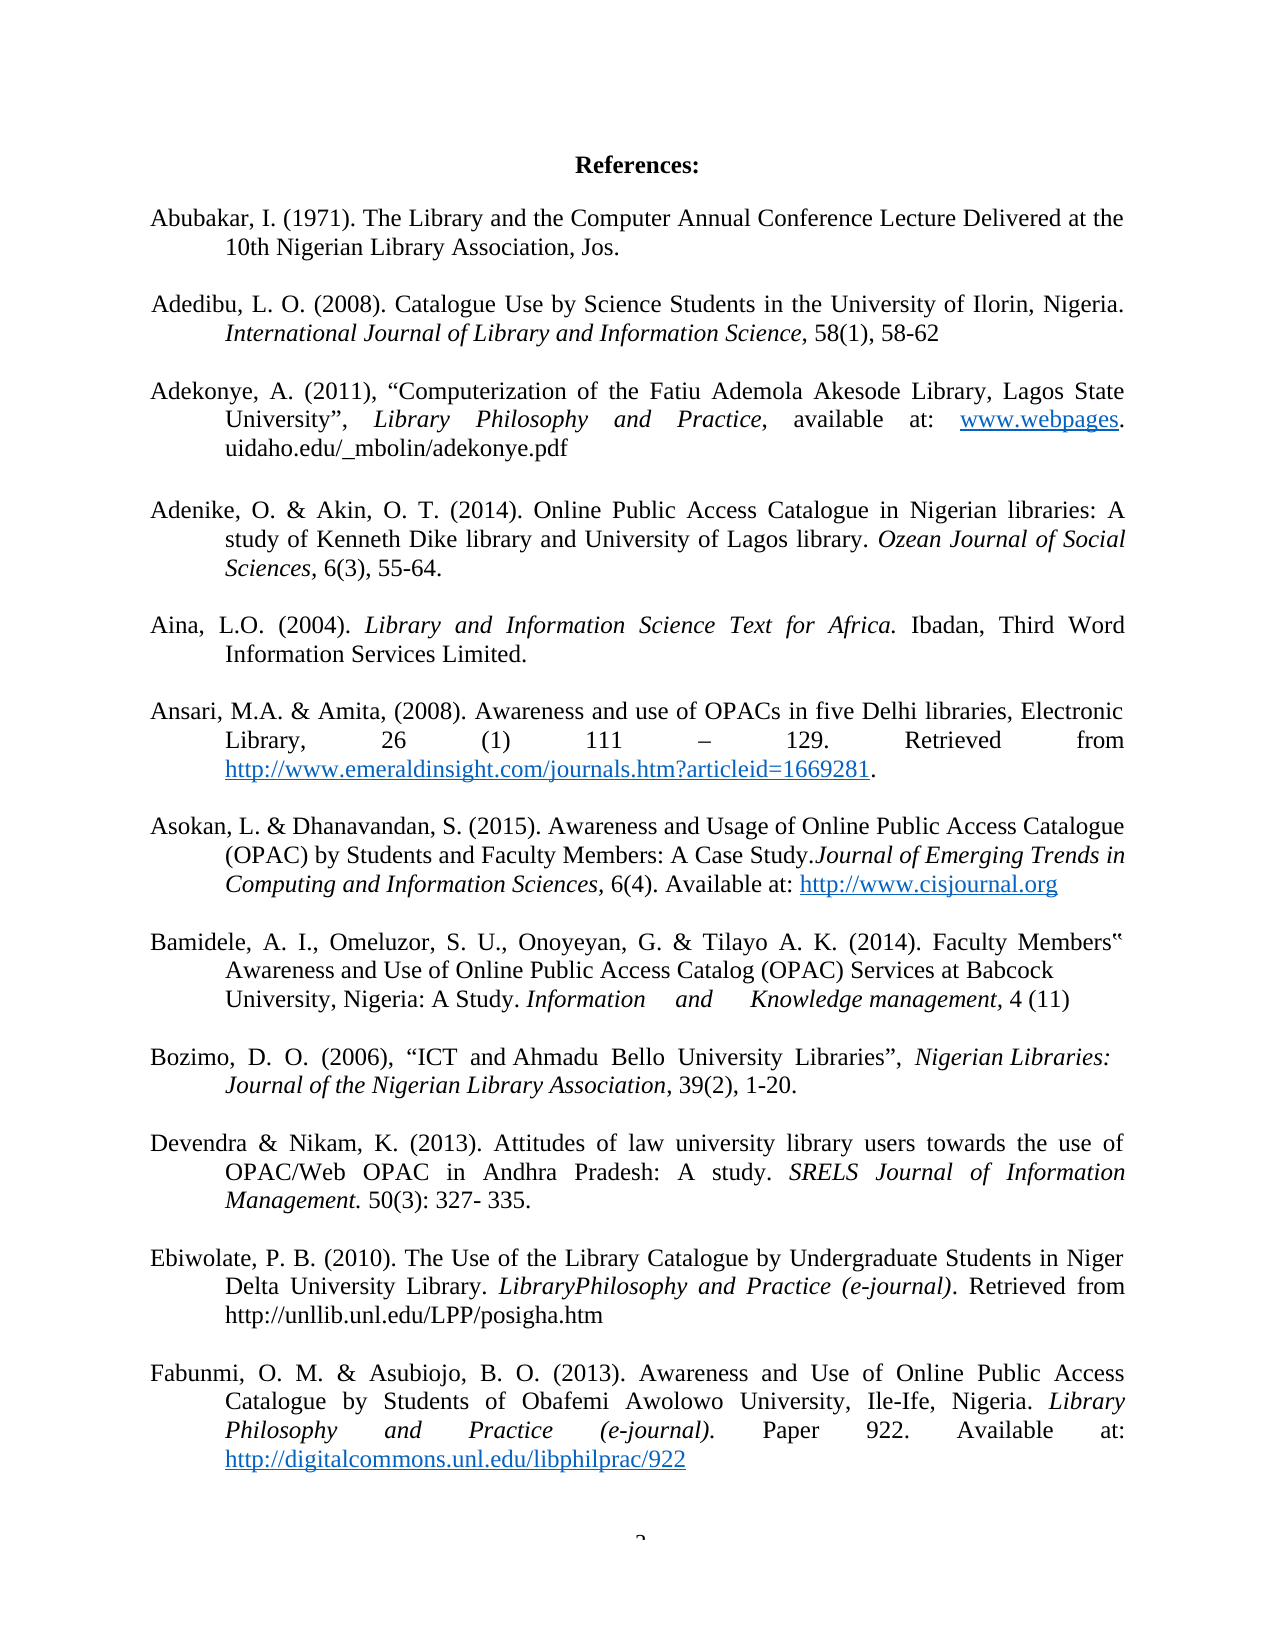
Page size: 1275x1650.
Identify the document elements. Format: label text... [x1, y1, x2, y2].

text Adedibu, L. O. (2008). Catalogue Use by Science Students in the University of Ilorin, Nigeria. [148, 289, 1126, 318]
text Fabunmi, O. M. & Asubiojo, B. O. (2013). Awareness and Use of Online Public Access Catalogue by Students of Obafemi Awolowo University, Ile-Ife, Nigeria. Library Philosophy and Practice (e-journal). Paper 922. Available at: http://digitalcommons.unl.edu/libphilprac/922 [150, 1358, 1126, 1473]
text Adekonye, A. (2011), “Computerization of the Fatiu Ademola Akesode Library, Lagos State University”, Library Philosophy and Practice, available at: www.webpages. uidaho.edu/_mbolin/adekonye.pdf [150, 376, 1125, 462]
text Bozimo, D. O. (2006), “ICT and Ahmadu Bello University Libraries”, Nigerian Libraries: Journal of the Nigerian Library Association, 39(2), 1-20. [150, 1042, 1148, 1099]
text Bamidele, A. I., Omeluzor, S. U., Onoyeyan, G. & Tilayo A. K. (2014). Faculty Members‟ Awareness and Use of Online Public Access Catalog (OPAC) Services at Babcock University, Nigeria: A Study. Information and Knowledge management, 4 (11) [150, 927, 1125, 1013]
text Ebiwolate, P. B. (2010). The Use of the Library Catalogue by Undergraduate Students in Niger Delta University Library. LibraryPhilosophy and Practice (e-journal). Retrieved from http://unllib.unl.edu/LPP/posigha.htm [150, 1243, 1125, 1329]
text Asokan, L. & Dhanavandan, S. (2015). Awareness and Usage of Online Public Access Catalogue (OPAC) by Students and Faculty Members: A Case Study.Journal of Emerging Trends in Computing and Information Sciences, 6(4). Available at: http://www.cisjournal.org [150, 811, 1126, 898]
text Abubakar, I. (1971). The Library and the Computer Annual Conference Lecture Delivered at the 10th Nigerian Library Association, Jos. [150, 203, 1126, 261]
text Ansari, M.A. & Amita, (2008). Awareness and use of OPACs in five Delhi libraries, Electronic Library, 26 (1) 111 – 129. Retrieved from http://www.emeraldinsight.com/journals.htm?articleid=1669281. [150, 696, 1125, 783]
text International Journal of Library and Information Science, 58(1), 58-62 [225, 318, 1148, 347]
text Adenike, O. & Akin, O. T. (2014). Online Public Access Catalogue in Nigerian libraries: A study of Kenneth Dike library and University of Lagos library. Ozean Journal of Social Sciences, 6(3), 55-64. [150, 495, 1126, 581]
subtitle References: [149, 150, 1126, 179]
text Devendra & Nikam, K. (2013). Attitudes of law university library users towards the use of OPAC/Web OPAC in Andhra Pradesh: A study. SRELS Journal of Information Management. 50(3): 327- 335. [150, 1128, 1126, 1214]
text Aina, L.O. (2004). Library and Information Science Text for Africa. Ibadan, Third Word Information Services Limited. [150, 610, 1125, 668]
